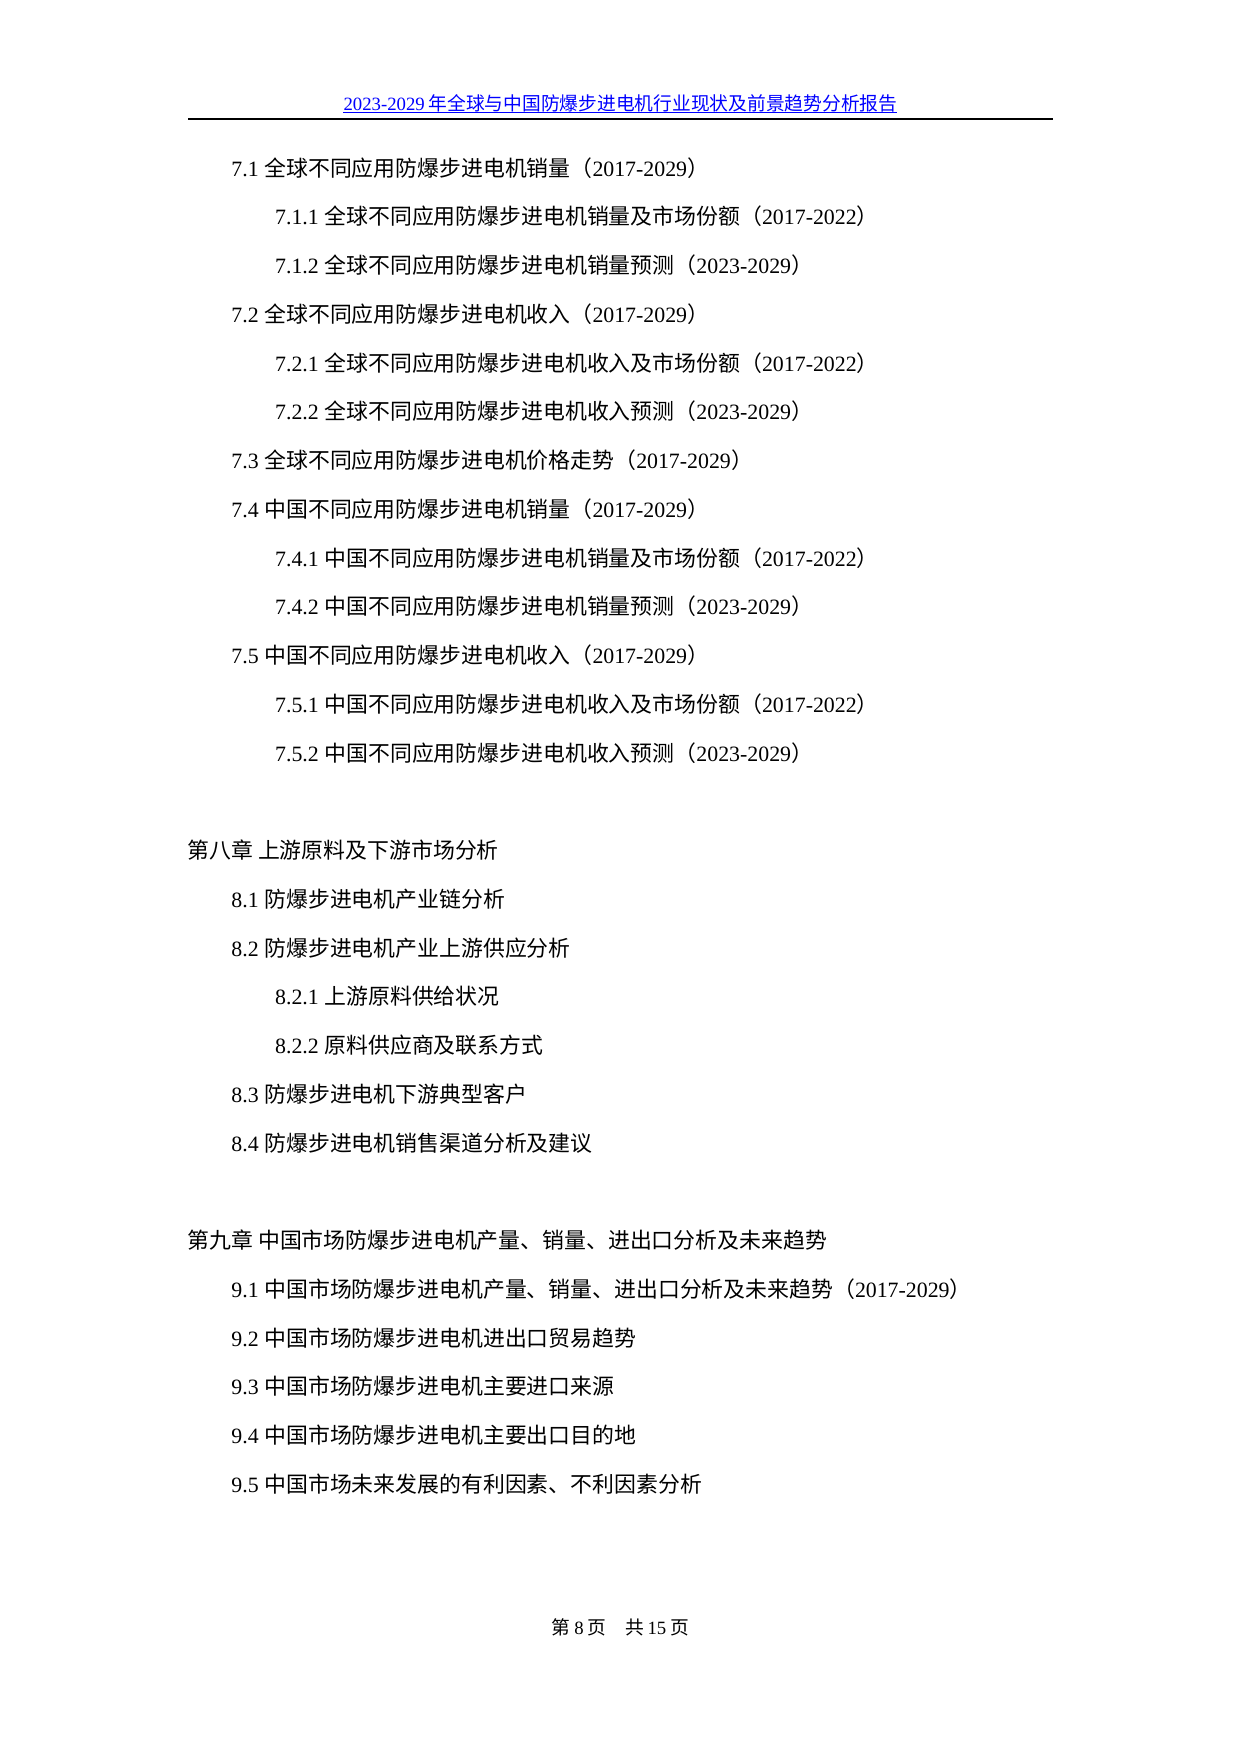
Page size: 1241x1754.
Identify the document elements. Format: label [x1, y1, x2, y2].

text [187, 150, 1053, 1499]
